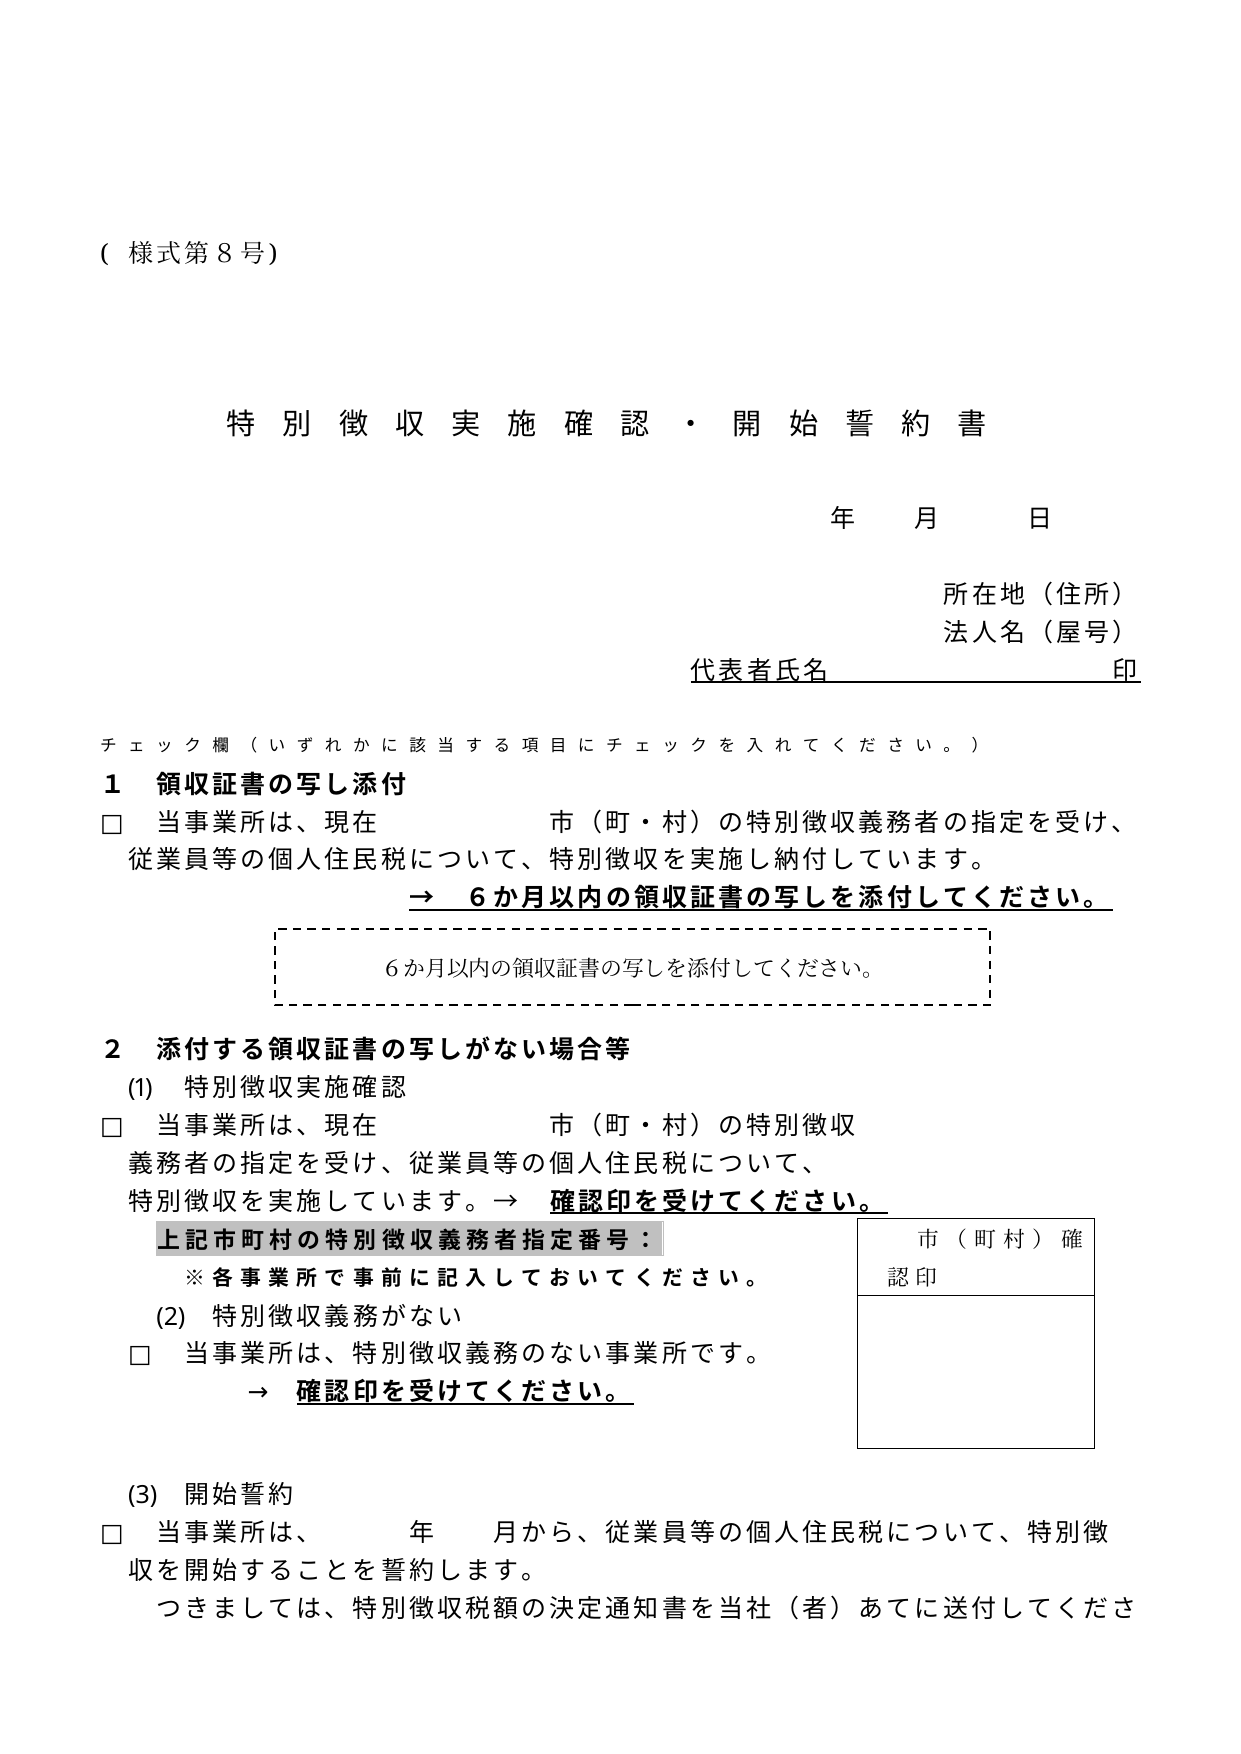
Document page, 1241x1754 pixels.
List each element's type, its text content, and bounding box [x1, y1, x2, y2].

text → ６か月以内の領収証書の写しを添付してください。 [100, 877, 1140, 915]
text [100, 1588, 1140, 1626]
table_header 上記市町村の特別徴収義務者指定番号： ※各事業所で事前に記入しておいてください。 (2) 特別徴収義務がない □ 当事業所は、特別徴収義務のない事業所です。 → 確認印を受けてください。 [105, 1218, 857, 1448]
text 収を開始することを誓約します。 [125, 1550, 1140, 1588]
text (1) 特別徴収実施確認 [100, 1067, 1140, 1104]
text (様式第８号) [100, 232, 1140, 270]
table_cell [858, 1296, 1094, 1448]
text 特別徴収を実施しています。→ 確認印を受けてください。 [100, 1180, 1140, 1218]
text □ 当事業所は、現在 市（町・村）の特別徴収 [100, 1104, 1140, 1142]
text 年 月 日 [100, 498, 1140, 536]
text (3) 開始誓約 [100, 1474, 1140, 1512]
text □ 当事業所は、現在 市（町・村）の特別徴収義務者の指定を受け、従業員等の個人住民税について、特別徴収を実施し納付しています。 [100, 801, 1140, 877]
text 義務者の指定を受け、従業員等の個人住民税について、 [100, 1142, 1140, 1180]
table_header 市（町村）確認印 [858, 1219, 1094, 1295]
text 所在地（住所） [100, 574, 1140, 612]
text 特別徴収実施確認・開始誓約書 [100, 384, 1140, 460]
text ２ 添付する領収証書の写しがない場合等 [100, 1029, 1140, 1067]
text １ 領収証書の写し添付 [100, 763, 1140, 801]
text 代表者氏名 印 [100, 649, 1140, 687]
text チェック欄（いずれかに該当する項目にチェックを入れてください。） [100, 725, 1140, 763]
text □ 当事業所は、 年 月から、従業員等の個人住民税について、特別徴 [100, 1512, 1140, 1550]
text 法人名（屋号） [100, 612, 1140, 649]
